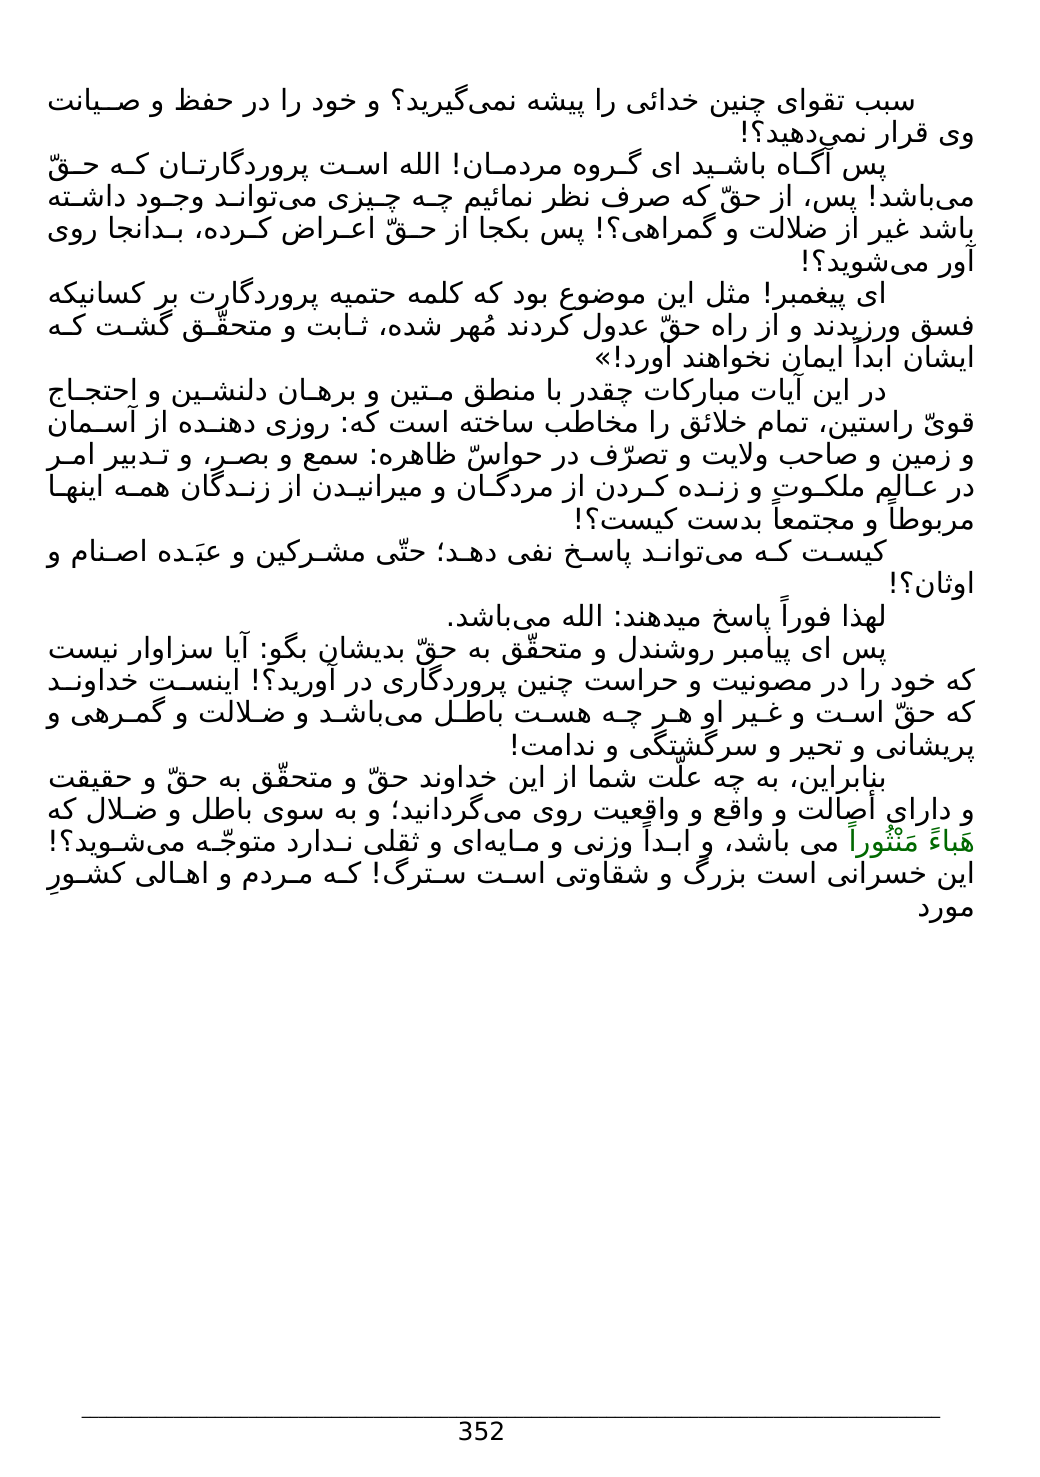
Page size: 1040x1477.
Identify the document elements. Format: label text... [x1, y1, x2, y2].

text پس اى پیامبر روشندل و متحقّق به حقّ بدیشان بگو: آیا سزاوار نیست كه خود را در مصونیت و حراست چنین پروردگارى در آورید؟! اینست خداوند كه حقّ است و غیر او هر چه هست باطل مى‌باشد و ضلالت و گمرهى و پریشانى و تحیر و سرگشتگى و ندامت! [47, 633, 975, 762]
text بنابراین، به چه علّت شما از این خداوند حقّ و متحقّق به حقّ و حقیقت و داراى أصالت و واقع و واقعیت روى مى‌گردانید؛ و به سوى باطل و ضلال كه‌ هَباءً مَنْثُوراً مى باشد، و ابداً وزنى و مایه‌اى و ثقلى ندارد متوجّه مى‌شوید؟! این خسرانى است بزرگ و شقاوتى است سترگ! كه مردم و اهالى كشورِ مورد [47, 762, 975, 923]
text پس آگاه باشید اى گروه مردمان! الله‌ است پروردگارتان كه حقّ مى‌باشد! پس، از حقّ كه صرف نظر نمائیم چه چیزى مى‌تواند وجود داشته باشد غیر از ضلالت و گمراهى؟! پس بكجا از حقّ اعراض كرده، بدانجا روى آور مى‌شوید؟! [47, 149, 975, 278]
text اى پیغمبر! مثل این موضوع بود كه كلمه حتمیه پروردگارت بر كسانیكه فسق ورزیدند و از راه حقّ عدول كردند مُهر شده، ثابت و متحقّق گشت كه ایشان ابداً ایمان نخواهند آورد!» [47, 278, 975, 375]
text كیست كه مى‌تواند پاسخ نفى دهد؛ حتّى مشركین و عبَده اصنام و اوثان؟! [47, 536, 975, 601]
text در این آیات مباركات چقدر با منطق متین و برهان دلنشین و احتجاج قوىّ راستین، تمام خلائق را مخاطب ساخته است كه: روزى دهنده از آسمان و زمین و صاحب ولایت و تصرّف در حواسّ ظاهره: سمع و بصر، و تدبیر امر در عالم ملكوت و زنده كردن از مردگان و میرانیدن از زندگان همه اینها مربوطاً و مجتمعاً بدست كیست؟! [47, 375, 975, 536]
text لهذا فوراً پاسخ میدهند: الله‌ مى‌باشد. [47, 601, 975, 633]
text سبب تقواى چنین خدائى را پیشه نمى‌گیرید؟ و خود را در حفظ و صیانت وى قرار نمى‌دهید؟! [47, 84, 975, 149]
